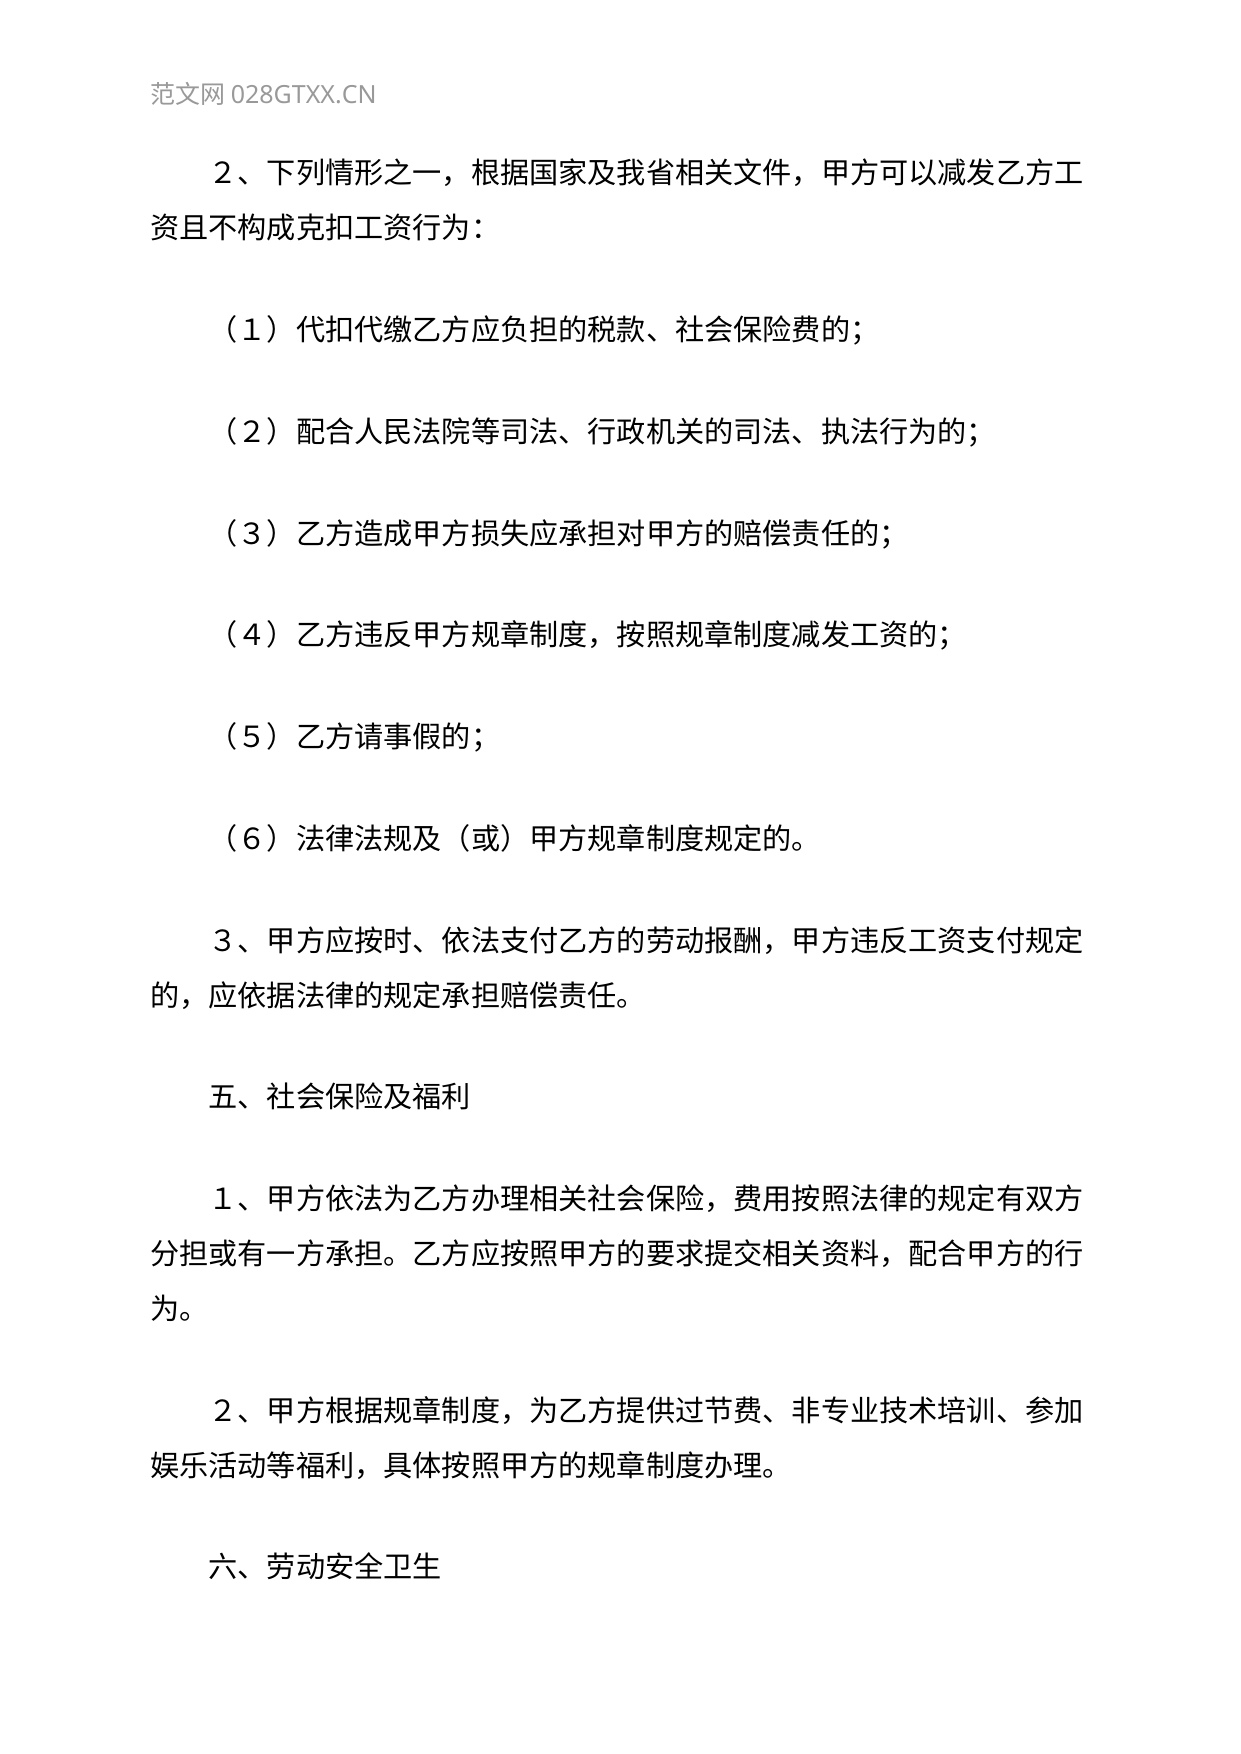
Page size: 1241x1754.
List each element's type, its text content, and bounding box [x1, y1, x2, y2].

text 六、劳动安全卫生 [150, 1544, 1090, 1586]
text （６）法律法规及（或）甲方规章制度规定的。 [150, 816, 1090, 858]
text ３、甲方应按时、依法支付乙方的劳动报酬，甲方违反工资支付规定的，应依据法律的规定承担赔偿责任。 [150, 917, 1090, 1014]
text 五、社会保险及福利 [150, 1074, 1090, 1116]
text （２）配合人民法院等司法、行政机关的司法、执法行为的； [150, 408, 1090, 451]
text （３）乙方造成甲方损失应承担对甲方的赔偿责任的； [150, 510, 1090, 552]
text （１）代扣代缴乙方应负担的税款、社会保险费的； [150, 307, 1090, 349]
text （５）乙方请事假的； [150, 714, 1090, 756]
text １、甲方依法为乙方办理相关社会保险，费用按照法律的规定有双方分担或有一方承担。乙方应按照甲方的要求提交相关资料，配合甲方的行为。 [150, 1176, 1090, 1328]
text ２、甲方根据规章制度，为乙方提供过节费、非专业技术培训、参加娱乐活动等福利，具体按照甲方的规章制度办理。 [150, 1387, 1090, 1484]
text ２、下列情形之一，根据国家及我省相关文件，甲方可以减发乙方工资且不构成克扣工资行为： [150, 150, 1090, 247]
text （４）乙方违反甲方规章制度，按照规章制度减发工资的； [150, 612, 1090, 654]
